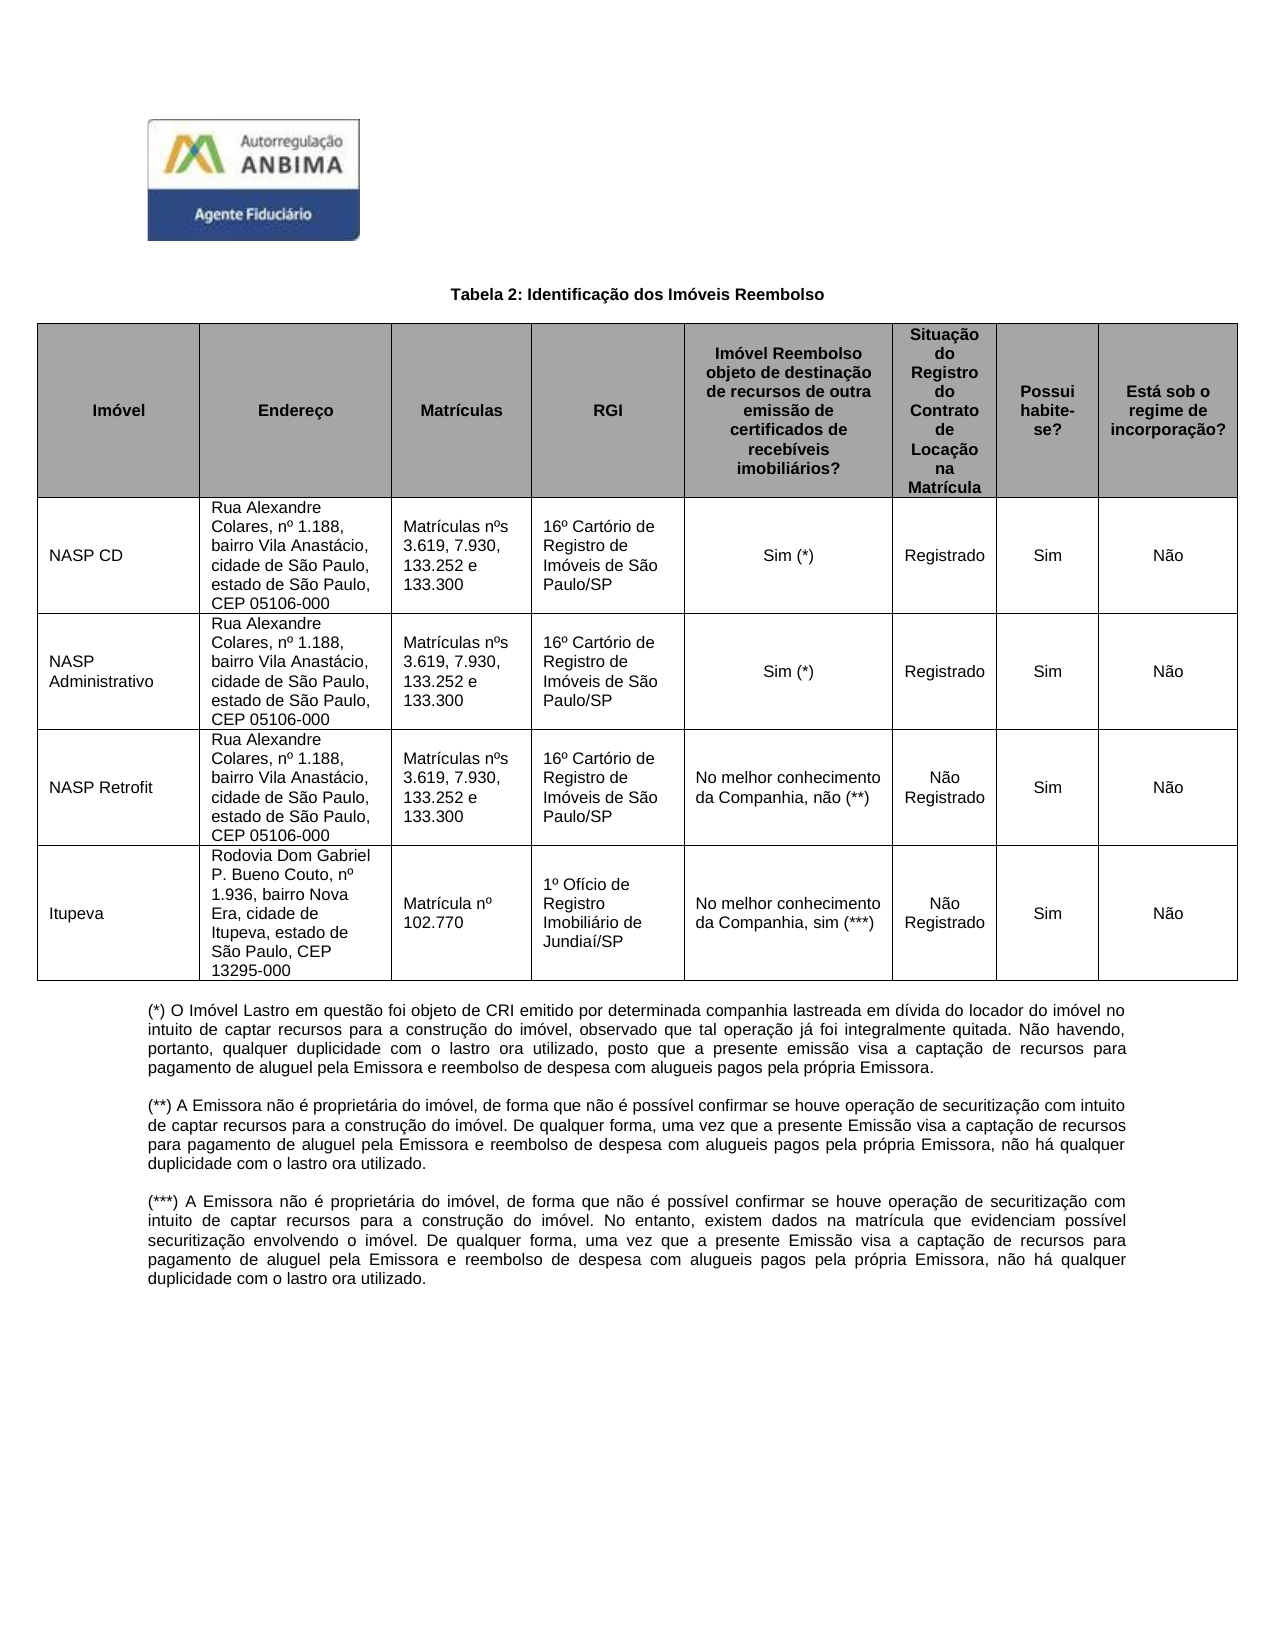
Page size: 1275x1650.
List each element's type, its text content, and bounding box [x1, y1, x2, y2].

table_cell Matrículas nºs 3.619, 7.930, 133.252 e 133.300 [392, 730, 531, 845]
table_header Imóvel Reembolso objeto de destinação de recursos de outra emissão de certificados de recebíveis imobiliários? [685, 324, 892, 497]
table_header Está sob o regime de incorporação? [1099, 324, 1237, 497]
table_cell Não [1099, 498, 1237, 613]
table_header Endereço [200, 324, 391, 497]
table_cell Não Registrado [893, 730, 996, 845]
table_header Situação do Registro do Contrato de Locação na Matrícula [893, 324, 996, 497]
table_cell Rua Alexandre Colares, nº 1.188, bairro Vila Anastácio, cidade de São Paulo, estado de São Paulo, CEP 05106-000 [200, 730, 391, 845]
table_cell NASP Retrofit [38, 730, 199, 845]
table_cell Não [1099, 614, 1237, 729]
text (*) O Imóvel Lastro em questão foi objeto de CRI emitido por determinada companhia lastreada em dívida do locador do imóvel no intuito de captar recursos para a construção do imóvel, observado que tal operação já foi integralmente quitada. Não havendo, portanto, qualquer duplicidade com o lastro ora utilizado, posto que a presente emissão visa a captação de recursos para pagamento de aluguel pela Emissora e reembolso de despesa com alugueis pagos pela própria Emissora. [148, 1000, 1127, 1077]
table_cell Sim (*) [685, 498, 892, 613]
table_cell Matrículas nºs 3.619, 7.930, 133.252 e 133.300 [392, 614, 531, 729]
table_header Imóvel [38, 324, 199, 497]
table_cell Matrícula nº 102.770 [392, 846, 531, 980]
table_cell NASP CD [38, 498, 199, 613]
table_header Possui habite-se? [997, 324, 1098, 497]
table_cell Sim [997, 846, 1098, 980]
table_cell Registrado [893, 614, 996, 729]
table_cell Sim [997, 730, 1098, 845]
table_cell Rua Alexandre Colares, nº 1.188, bairro Vila Anastácio, cidade de São Paulo, estado de São Paulo, CEP 05106-000 [200, 614, 391, 729]
table_cell Sim (*) [685, 614, 892, 729]
table_cell Sim [997, 498, 1098, 613]
table_cell Rodovia Dom Gabriel P. Bueno Couto, nº 1.936, bairro Nova Era, cidade de Itupeva, estado de São Paulo, CEP 13295-000 [200, 846, 391, 980]
table_cell Registrado [893, 498, 996, 613]
table_header Matrículas [392, 324, 531, 497]
table_cell No melhor conhecimento da Companhia, não (**) [685, 730, 892, 845]
text Tabela 2: Identificação dos Imóveis Reembolso [148, 285, 1127, 304]
table_cell Itupeva [38, 846, 199, 980]
table_cell 16º Cartório de Registro de Imóveis de São Paulo/SP [532, 730, 684, 845]
table_cell No melhor conhecimento da Companhia, sim (***) [685, 846, 892, 980]
table_cell Não [1099, 730, 1237, 845]
table_cell Sim [997, 614, 1098, 729]
table_cell 16º Cartório de Registro de Imóveis de São Paulo/SP [532, 498, 684, 613]
text (***) A Emissora não é proprietária do imóvel, de forma que não é possível confirmar se houve operação de securitização com intuito de captar recursos para a construção do imóvel. No entanto, existem dados na matrícula que evidenciam possível securitização envolvendo o imóvel. De qualquer forma, uma vez que a presente Emissão visa a captação de recursos para pagamento de aluguel pela Emissora e reembolso de despesa com alugueis pagos pela própria Emissora, não há qualquer duplicidade com o lastro ora utilizado. [148, 1192, 1127, 1288]
table_cell Não [1099, 846, 1237, 980]
table_header RGI [532, 324, 684, 497]
table_cell NASP Administrativo [38, 614, 199, 729]
picture [147, 119, 360, 241]
table_cell 16º Cartório de Registro de Imóveis de São Paulo/SP [532, 614, 684, 729]
table_cell 1º Ofício de Registro Imobiliário de Jundiaí/SP [532, 846, 684, 980]
table_cell Matrículas nºs 3.619, 7.930, 133.252 e 133.300 [392, 498, 531, 613]
table_cell Não Registrado [893, 846, 996, 980]
text (**) A Emissora não é proprietária do imóvel, de forma que não é possível confirmar se houve operação de securitização com intuito de captar recursos para a construção do imóvel. De qualquer forma, uma vez que a presente Emissão visa a captação de recursos para pagamento de aluguel pela Emissora e reembolso de despesa com alugueis pagos pela própria Emissora, não há qualquer duplicidade com o lastro ora utilizado. [148, 1096, 1127, 1173]
table_cell Rua Alexandre Colares, nº 1.188, bairro Vila Anastácio, cidade de São Paulo, estado de São Paulo, CEP 05106-000 [200, 498, 391, 613]
